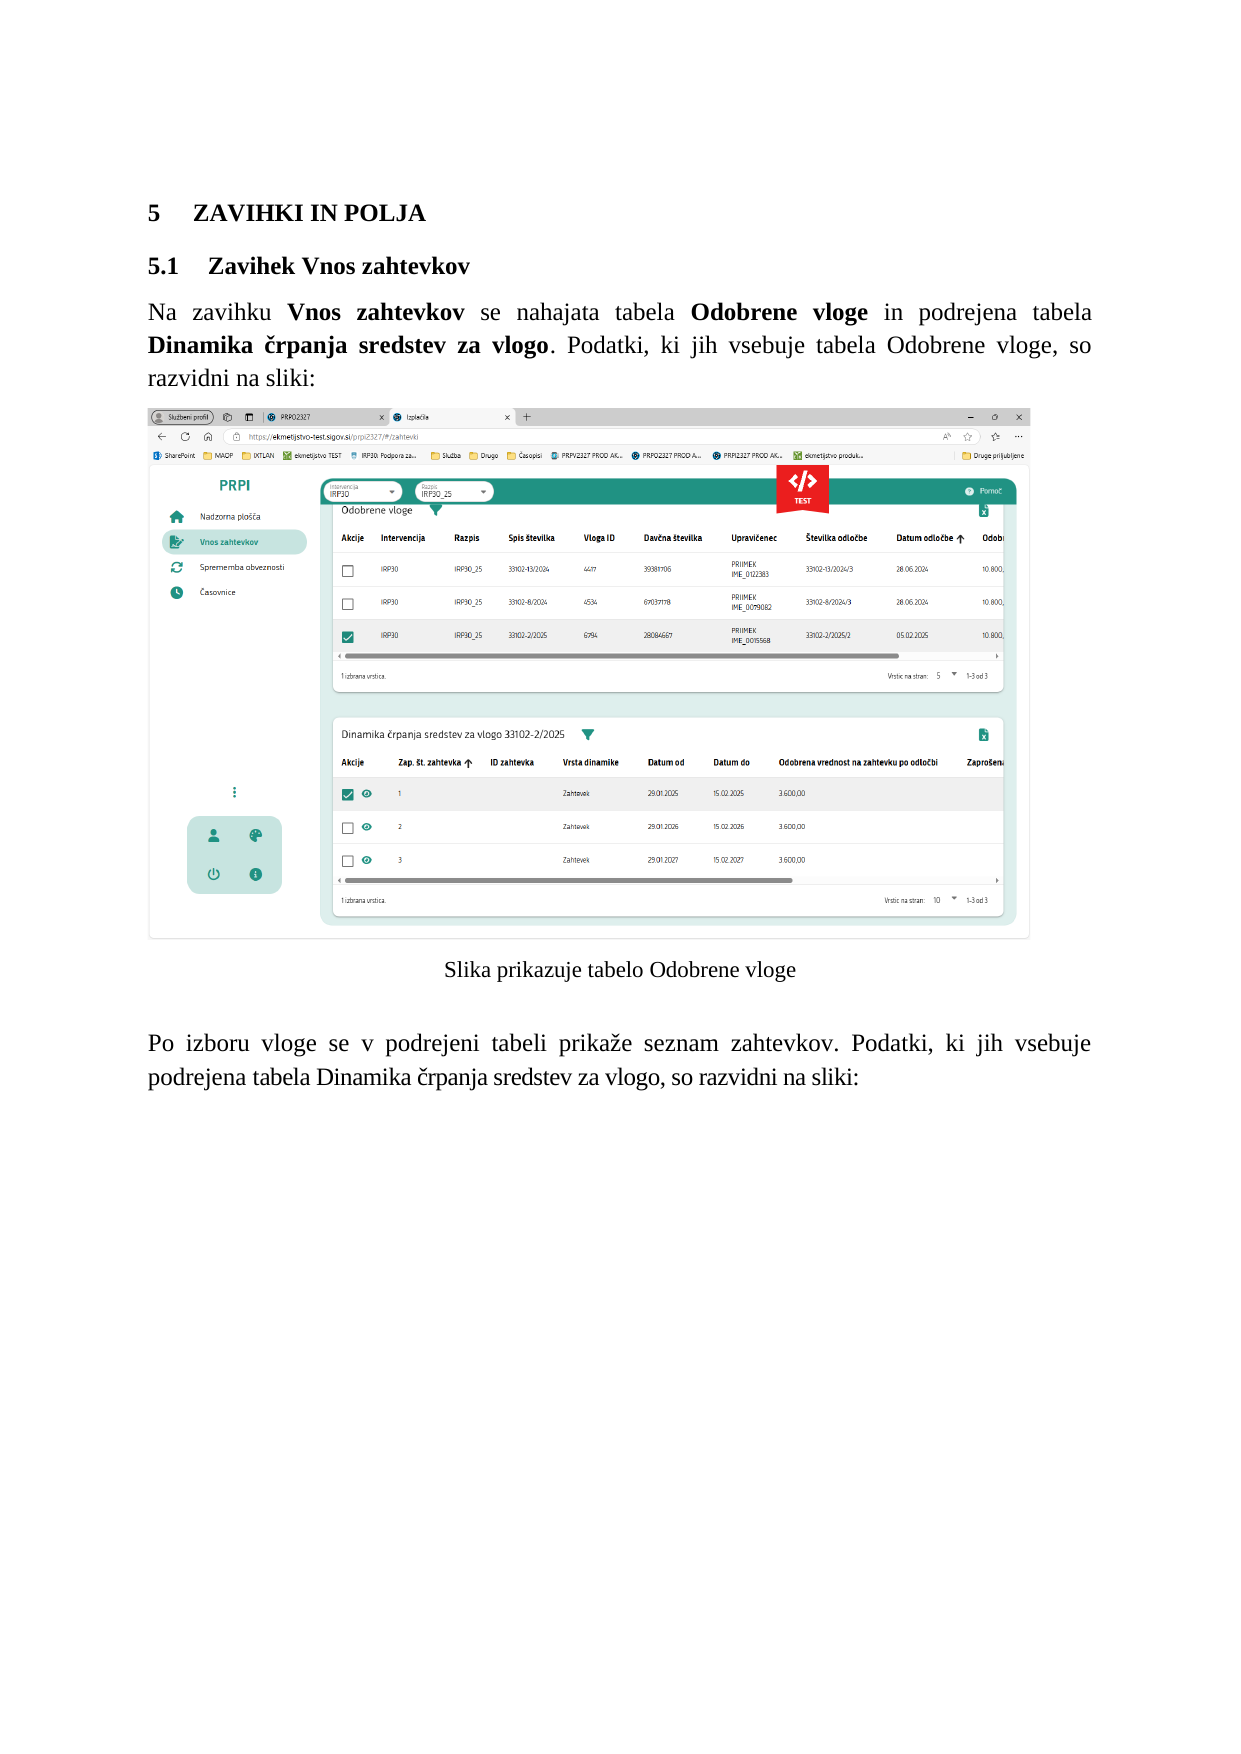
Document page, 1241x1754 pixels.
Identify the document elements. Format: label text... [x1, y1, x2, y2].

text Po izboru vloge se v podrejeni tabeli prikaže seznam zahtevkov. Podatki, ki jih vsebuje podrejena tabela Dinamika črpanja sredstev za vlogo, so razvidni na sliki: [148, 1028, 1093, 1090]
text Slika prikazuje tabelo Odobrene vloge [148, 956, 1093, 982]
subtitle ZAVIHKI IN POLJA [148, 198, 1093, 226]
text Na zavihku Vnos zahtevkov se nahajata tabela Odobrene vloge in podrejena tabela Dinamika črpanja sredstev za vlogo. Podatki, ki jih vsebuje tabela Odobrene vloge, so razvidni na sliki: [148, 297, 1093, 392]
picture [147, 408, 1031, 940]
subtitle Zavihek Vnos zahtevkov [148, 251, 1093, 280]
